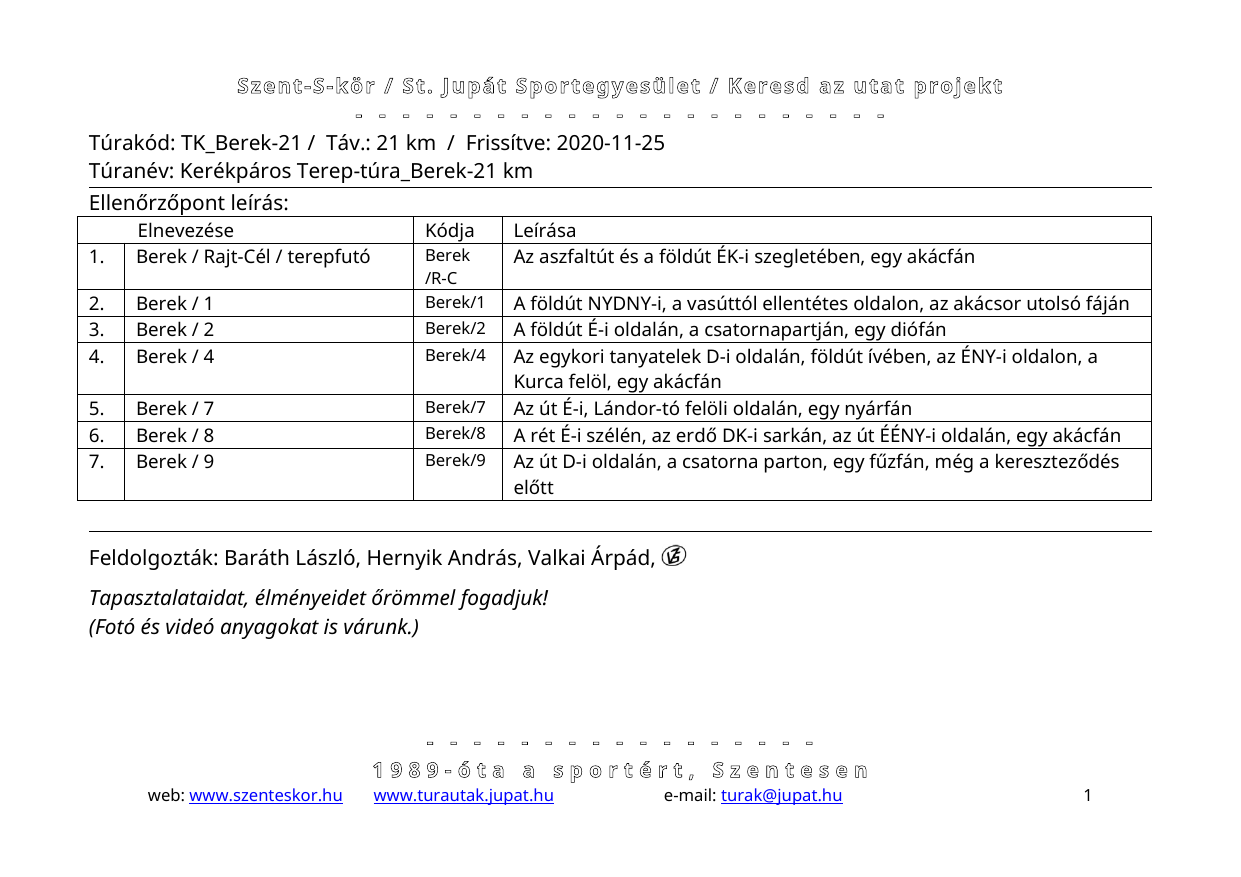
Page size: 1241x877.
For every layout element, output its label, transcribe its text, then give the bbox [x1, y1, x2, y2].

table_cell 2. [78, 290, 124, 316]
table_cell 6. [78, 422, 124, 447]
table_cell Az út É-i, Lándor-tó felöli oldalán, egy nyárfán [503, 395, 1151, 421]
table_cell Berek/4 [414, 343, 502, 394]
table_cell Az egykori tanyatelek D-i oldalán, földút ívében, az ÉNY-i oldalon, a Kurca felöl, egy akácfán [503, 343, 1151, 394]
picture [661, 544, 687, 566]
table_cell 5. [78, 395, 124, 421]
table_cell Berek/7 [414, 395, 502, 421]
table_cell 4. [78, 343, 124, 394]
table_cell Az aszfaltút és a földút ÉK-i szegletében, egy akácfán [503, 244, 1151, 289]
table_cell A földút É-i oldalán, a csatornapartján, egy diófán [503, 317, 1151, 342]
table_cell Berek / 4 [125, 343, 413, 394]
table_cell Berek / Rajt-Cél / terepfutó [125, 244, 413, 289]
table_cell Az út D-i oldalán, a csatorna parton, egy fűzfán, még a kereszteződés előtt [503, 449, 1151, 499]
table_header Elnevezése [78, 217, 413, 243]
table_cell 7. [78, 449, 124, 499]
table_header Kódja [414, 217, 502, 243]
table_cell 3. [78, 317, 124, 342]
table_cell A földút NYDNY-i, a vasúttól ellentétes oldalon, az akácsor utolsó fáján [503, 290, 1151, 316]
table_header Leírása [503, 217, 1151, 243]
table_cell Berek / 7 [125, 395, 413, 421]
table_cell Berek / 2 [125, 317, 413, 342]
table_cell A rét É-i szélén, az erdő DK-i sarkán, az út ÉÉNY-i oldalán, egy akácfán [503, 422, 1151, 447]
table_cell Berek/8 [414, 422, 502, 447]
text Tapasztalataidat, élményeidet őrömmel fogadjuk! (Fotó és videó anyagokat is várunk.) [89, 583, 1152, 640]
table_cell Berek / 8 [125, 422, 413, 447]
table_cell Berek / 1 [125, 290, 413, 316]
table_cell Berek/9 [414, 449, 502, 499]
table_cell Berek/1 [414, 290, 502, 316]
table_cell Berek /R-C [414, 244, 502, 289]
table_cell 1. [78, 244, 124, 289]
text Ellenőrzőpont leírás: [89, 188, 1152, 216]
text Túrakód: TK_Berek-21 / Táv.: 21 km / Frissítve: 2020-11-25 [89, 128, 1152, 156]
table_cell Berek/2 [414, 317, 502, 342]
table_cell Berek / 9 [125, 449, 413, 499]
text Feldolgozták: Baráth László, Hernyik András, Valkai Árpád, [89, 543, 1152, 572]
text Túranév: Kerékpáros Terep-túra_Berek-21 km [89, 156, 1152, 187]
